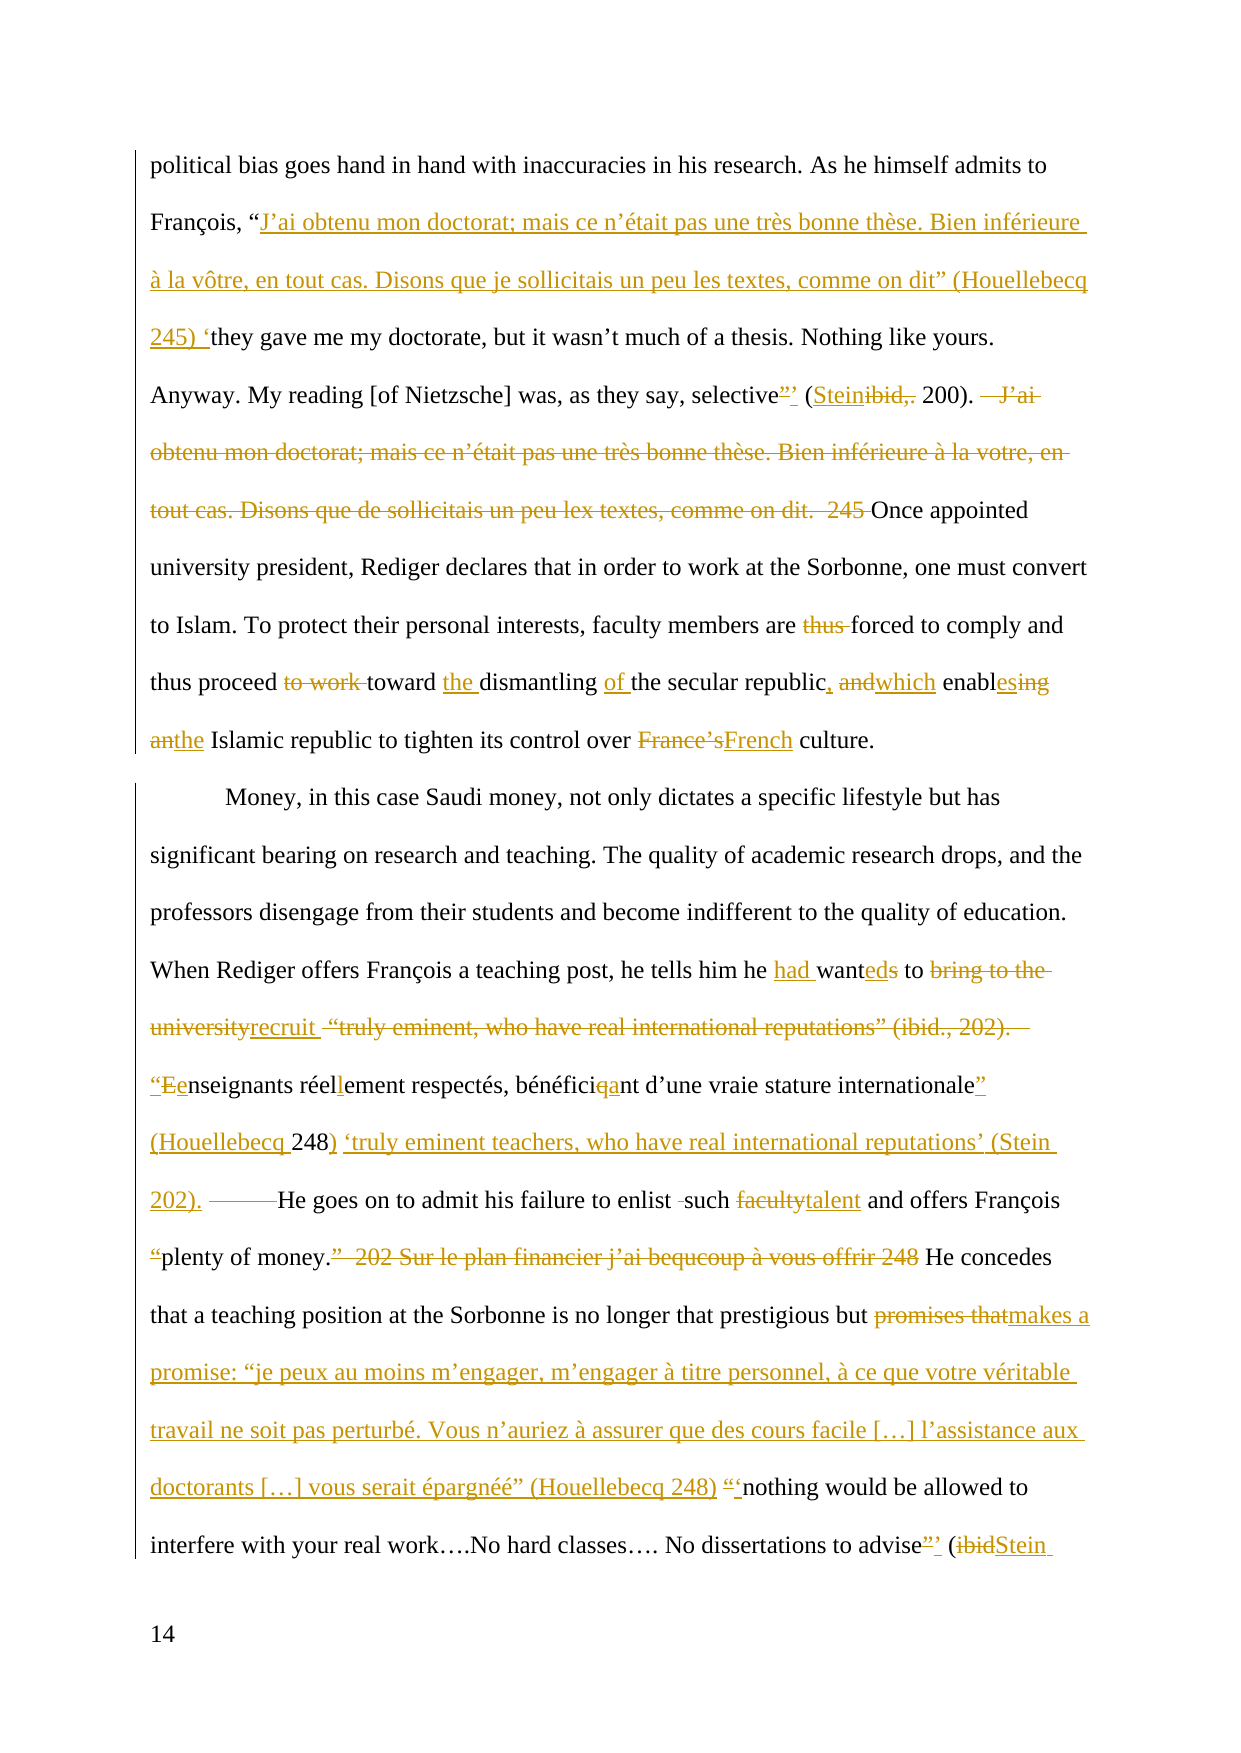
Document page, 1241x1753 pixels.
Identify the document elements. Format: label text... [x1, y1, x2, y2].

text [150, 1326, 1090, 1559]
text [150, 150, 1090, 754]
